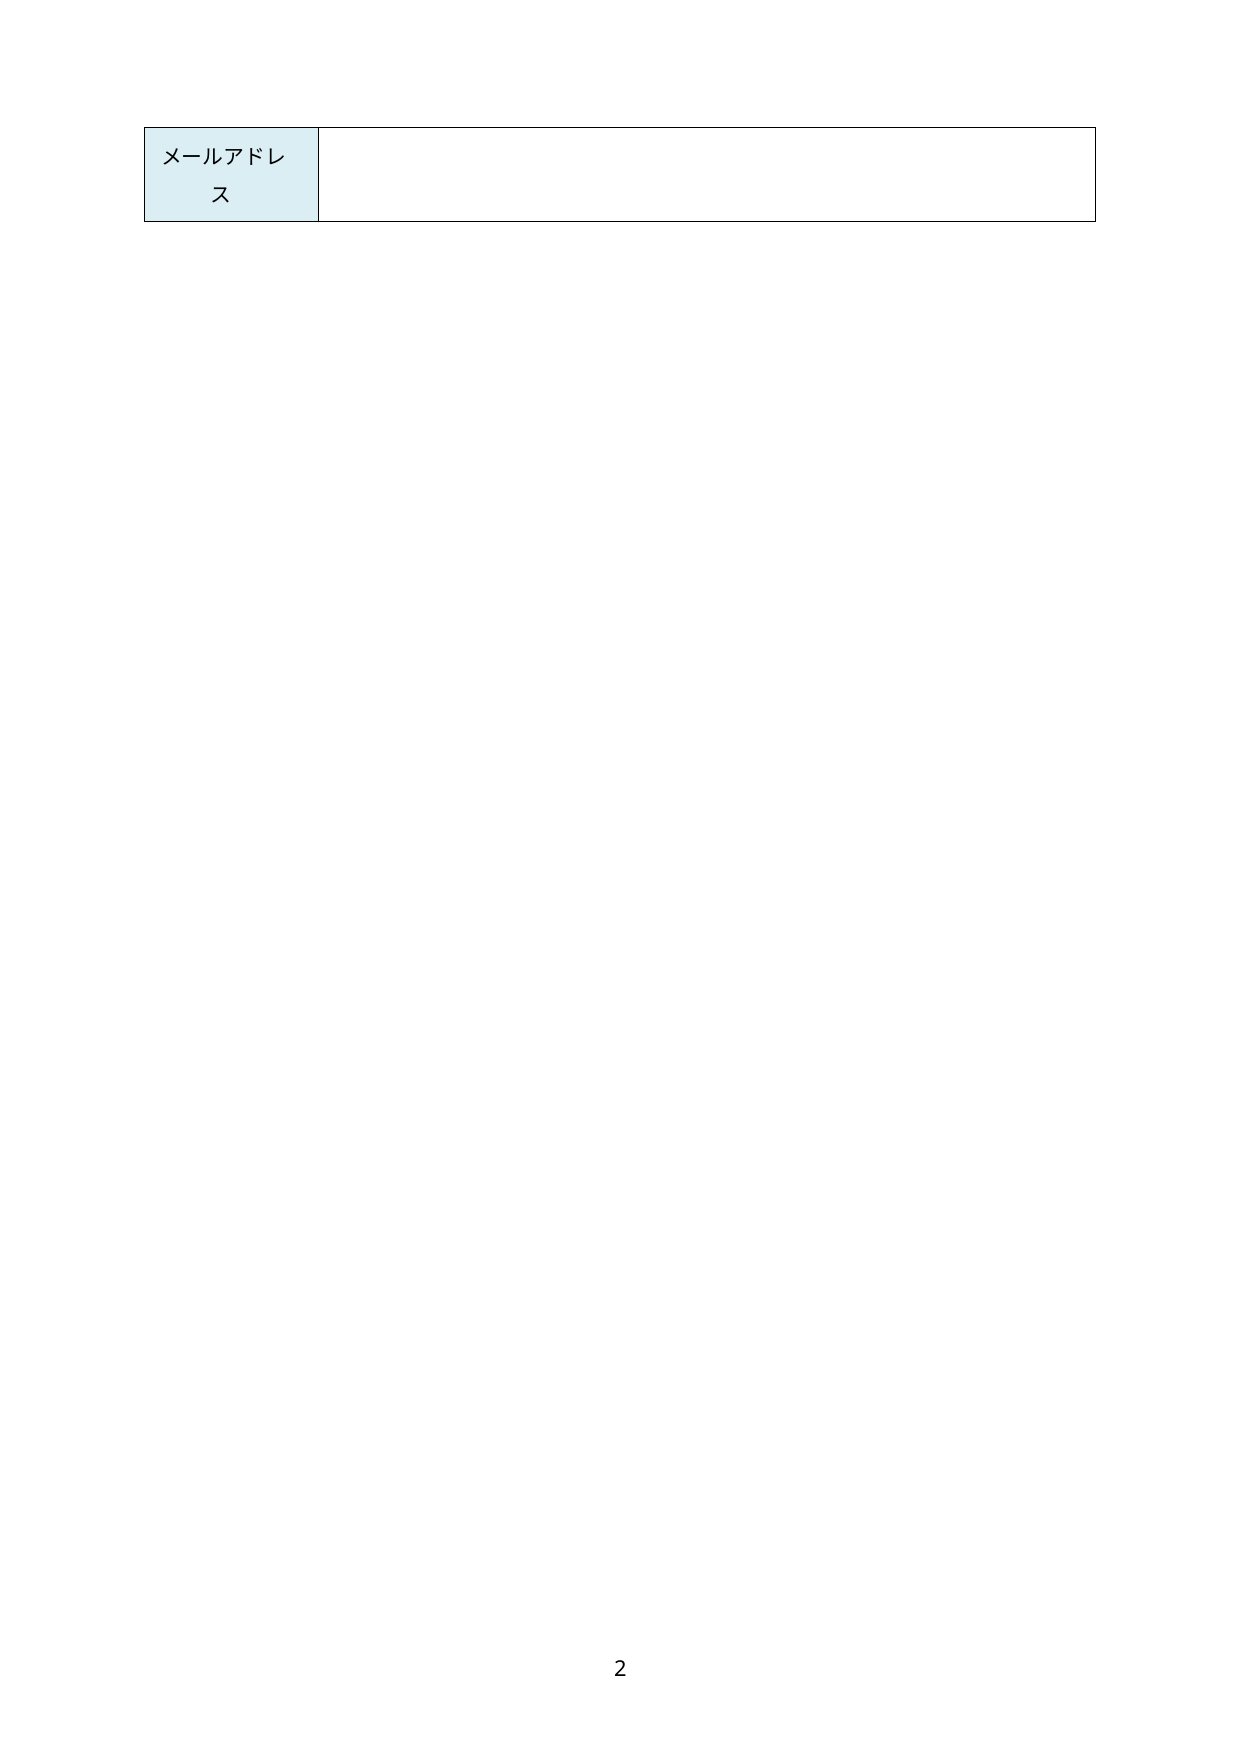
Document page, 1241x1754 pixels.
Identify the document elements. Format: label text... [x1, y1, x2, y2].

table_cell メールアドレス [145, 128, 318, 221]
table_cell [319, 128, 1095, 221]
